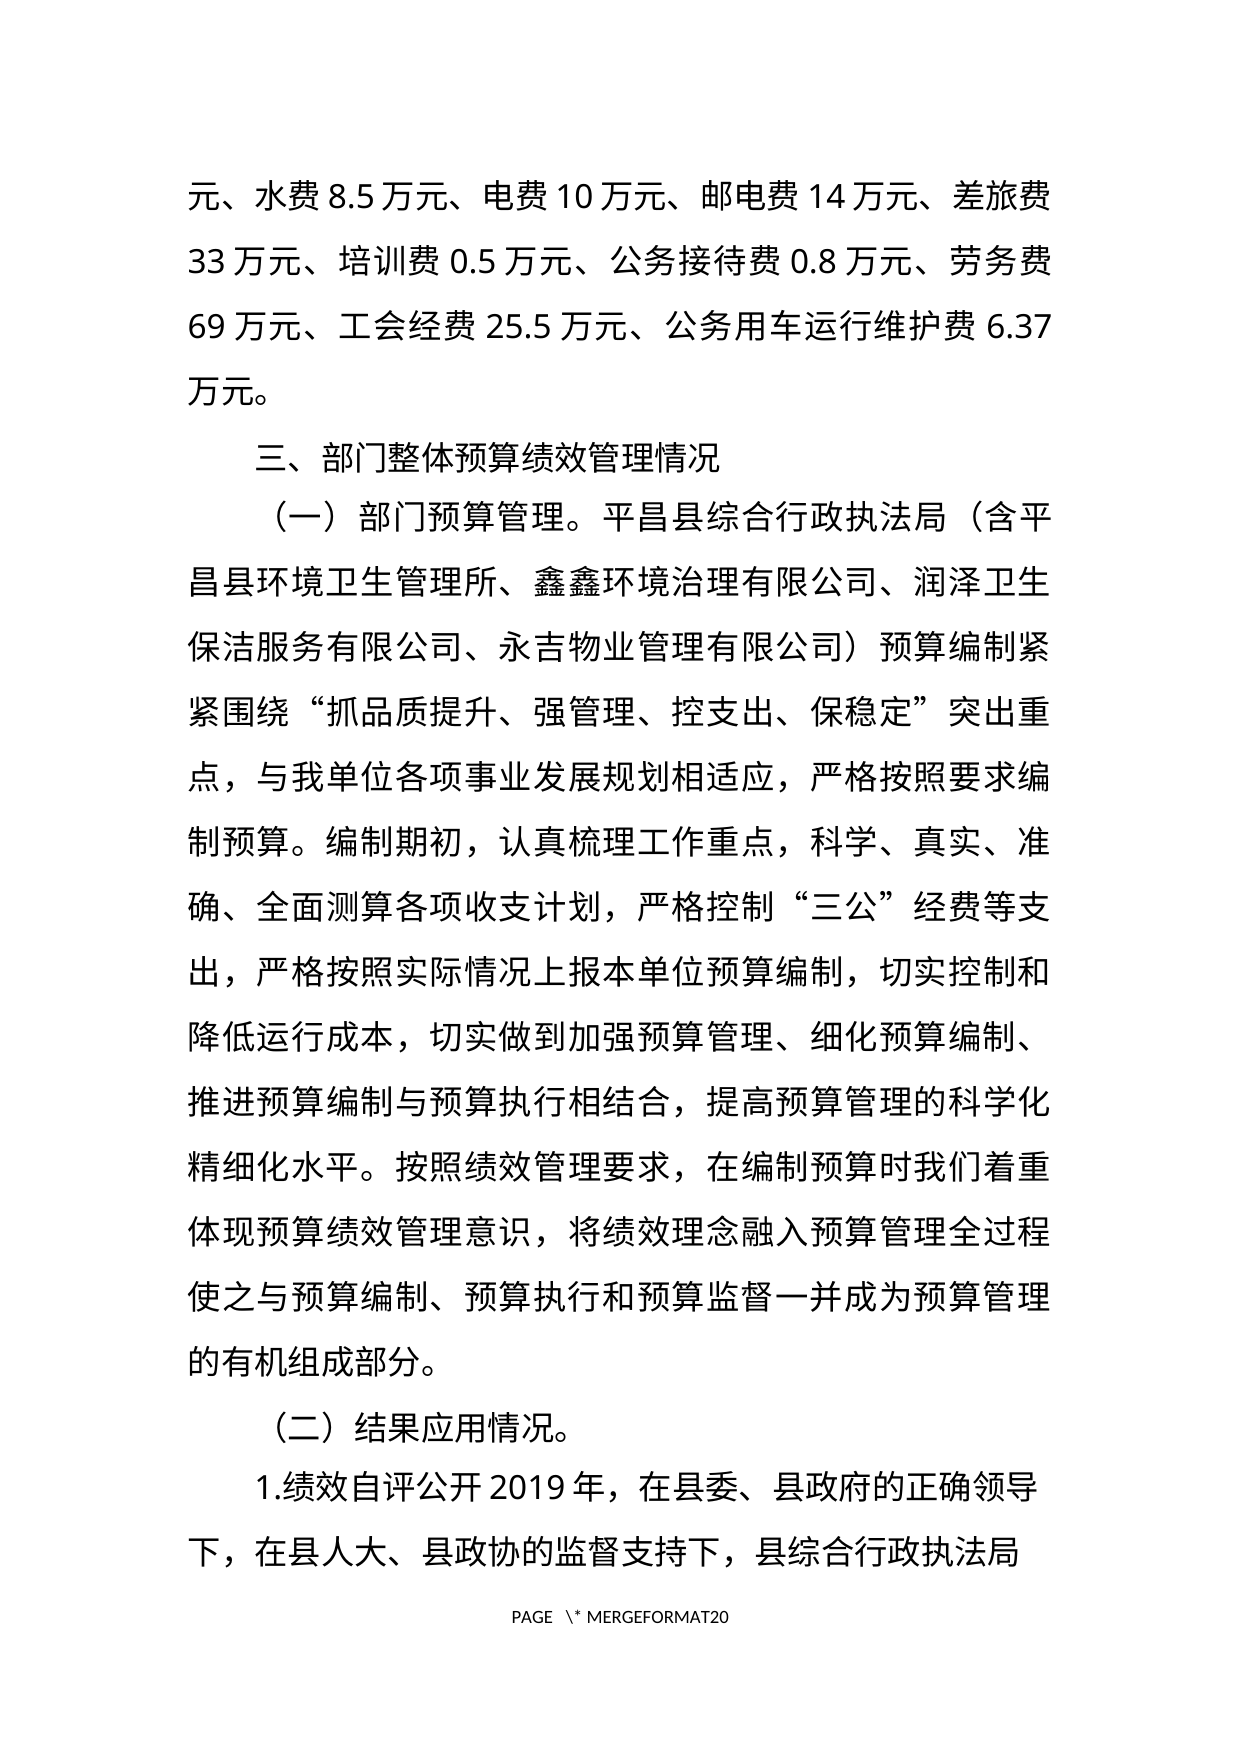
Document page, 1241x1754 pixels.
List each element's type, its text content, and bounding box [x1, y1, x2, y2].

text （一）部门预算管理。平昌县综合行政执法局（含平昌县环境卫生管理所、鑫鑫环境治理有限公司、润泽卫生保洁服务有限公司、永吉物业管理有限公司）预算编制紧紧围绕“抓品质提升、强管理、控支出、保稳定”突出重点，与我单位各项事业发展规划相适应，严格按照要求编制预算。编制期初，认真梳理工作重点，科学、真实、准确、全面测算各项收支计划，严格控制“三公”经费等支出，严格按照实际情况上报本单位预算编制，切实控制和降低运行成本，切实做到加强预算管理、细化预算编制、推进预算编制与预算执行相结合，提高预算管理的科学化、精细化水平。按照绩效管理要求，在编制预算时我们着重体现预算绩效管理意识，将绩效理念融入预算管理全过程，使之与预算编制、预算执行和预算监督一并成为预算管理的有机组成部分。 [187, 482, 1053, 1392]
text （二）结果应用情况。 [187, 1392, 1053, 1453]
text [187, 162, 1053, 422]
text 三、部门整体预算绩效管理情况 [187, 422, 1053, 482]
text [187, 1453, 1053, 1583]
